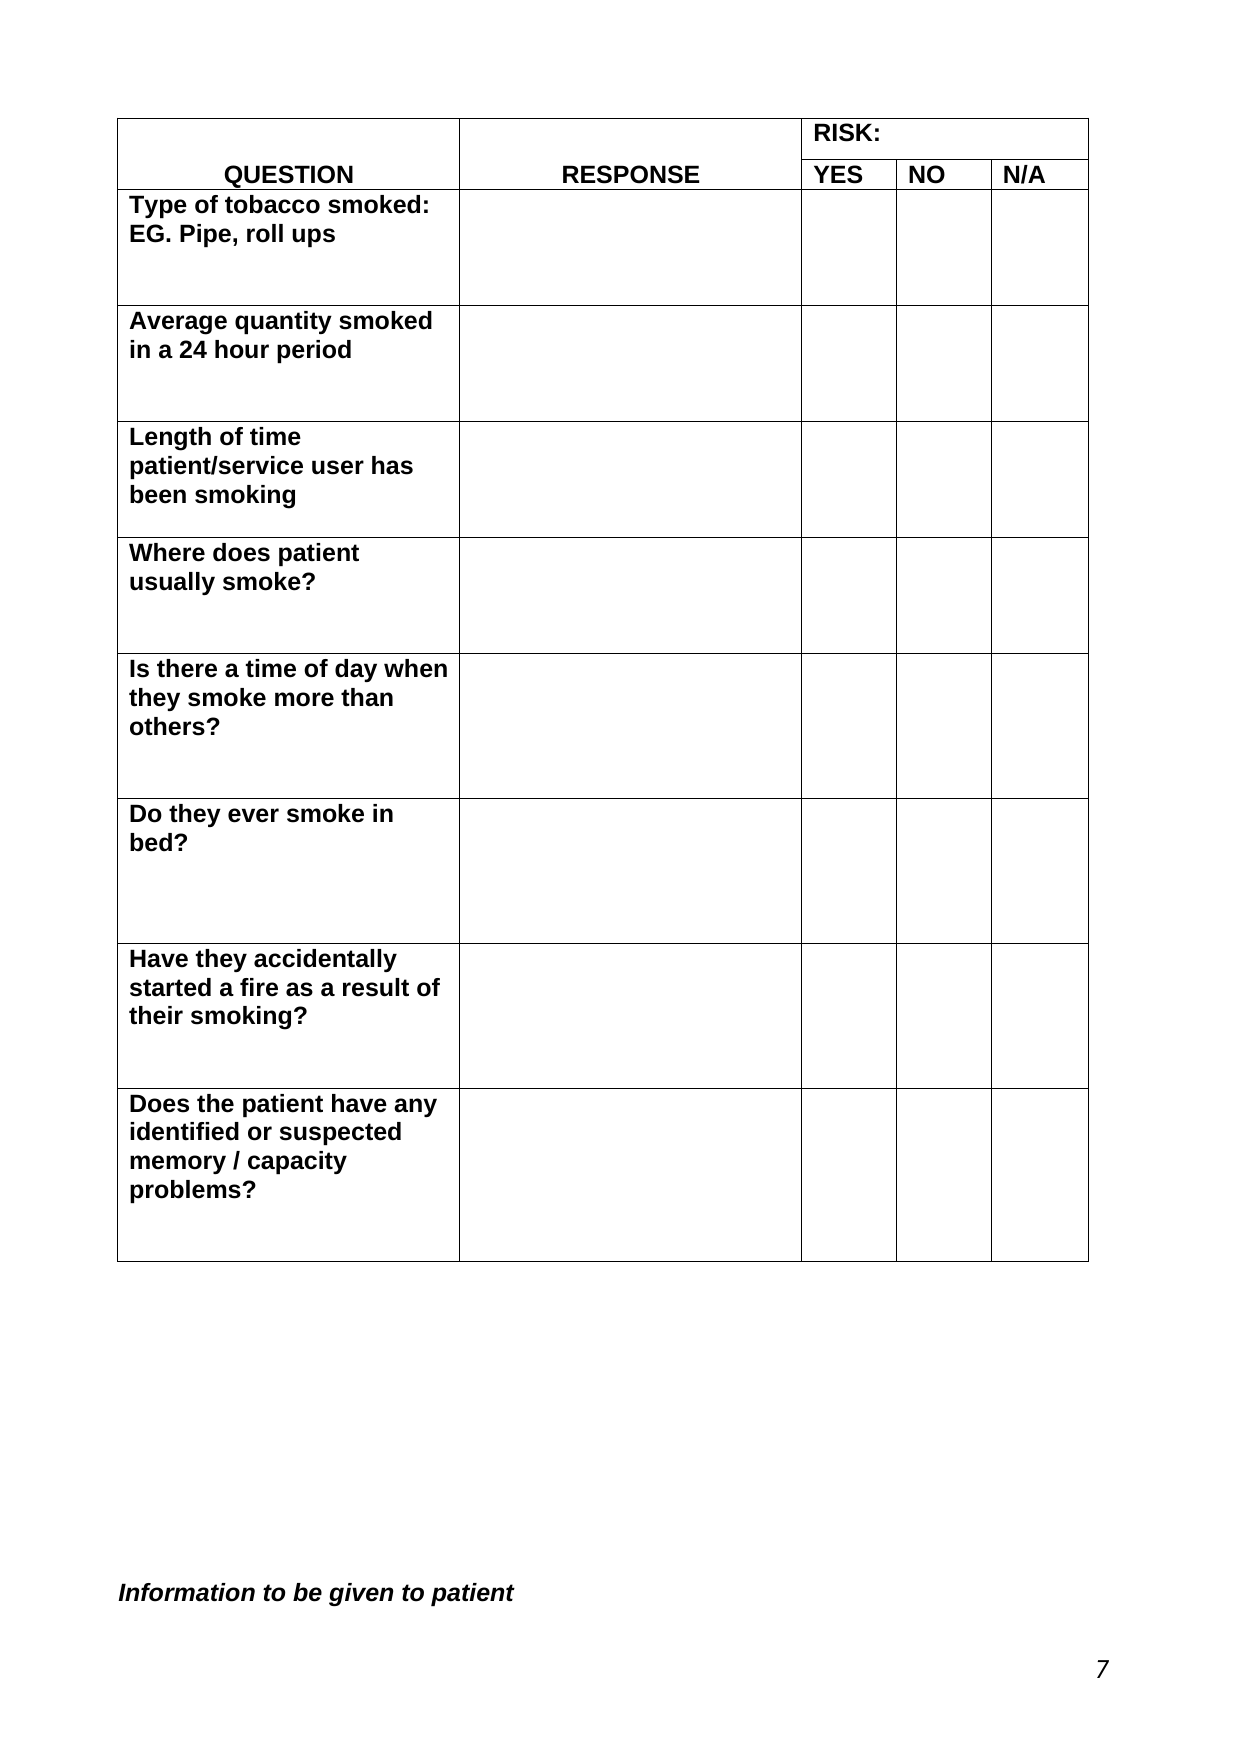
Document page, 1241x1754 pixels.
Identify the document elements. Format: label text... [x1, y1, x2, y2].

table_cell [897, 190, 991, 305]
table_cell [802, 306, 896, 421]
text Information to be given to patient [118, 1578, 1122, 1607]
table_cell [897, 422, 991, 537]
table_cell [992, 944, 1088, 1087]
table_cell [460, 654, 801, 798]
table_cell [992, 1089, 1088, 1261]
table_cell [897, 1089, 991, 1261]
table_cell [460, 799, 801, 943]
table_cell QUESTION [118, 159, 459, 189]
table_cell Average quantity smoked in a 24 hour period [118, 306, 459, 421]
table_cell [802, 944, 896, 1087]
table_cell [897, 306, 991, 421]
table_cell [992, 306, 1088, 421]
table_cell [802, 190, 896, 305]
table_cell [992, 538, 1088, 653]
table_cell [992, 799, 1088, 943]
table_header [897, 119, 991, 159]
table_header [460, 119, 801, 159]
table_cell [802, 799, 896, 943]
table_cell Do they ever smoke in bed? [118, 799, 459, 943]
table_cell [992, 422, 1088, 537]
table_cell [460, 422, 801, 537]
table_cell [460, 1089, 801, 1261]
table_cell RESPONSE [460, 159, 801, 189]
table_cell [802, 422, 896, 537]
table_cell N/A [992, 160, 1088, 189]
table_cell [460, 190, 801, 305]
table_cell [460, 538, 801, 653]
table_cell [802, 538, 896, 653]
table_cell [992, 190, 1088, 305]
table_cell Length of time patient/service user has been smoking [118, 422, 459, 537]
table_cell [460, 944, 801, 1087]
table_cell NO [897, 160, 991, 189]
table_cell [897, 538, 991, 653]
table_header [991, 119, 1088, 159]
table_cell Does the patient have any identified or suspected memory / capacity problems? [118, 1089, 459, 1261]
table_cell [802, 1089, 896, 1261]
table_cell [460, 306, 801, 421]
table_header RISK: [802, 119, 897, 159]
table_cell Where does patient usually smoke? [118, 538, 459, 653]
table_header [118, 119, 459, 159]
table_cell YES [802, 160, 896, 189]
table_cell [897, 799, 991, 943]
table_cell [802, 654, 896, 798]
table_cell [992, 654, 1088, 798]
table_cell Is there a time of day when they smoke more than others? [118, 654, 459, 798]
table_cell [897, 654, 991, 798]
table_cell [897, 944, 991, 1087]
table_cell Type of tobacco smoked: EG. Pipe, roll ups [118, 190, 459, 305]
table_cell Have they accidentally started a fire as a result of their smoking? [118, 944, 459, 1087]
